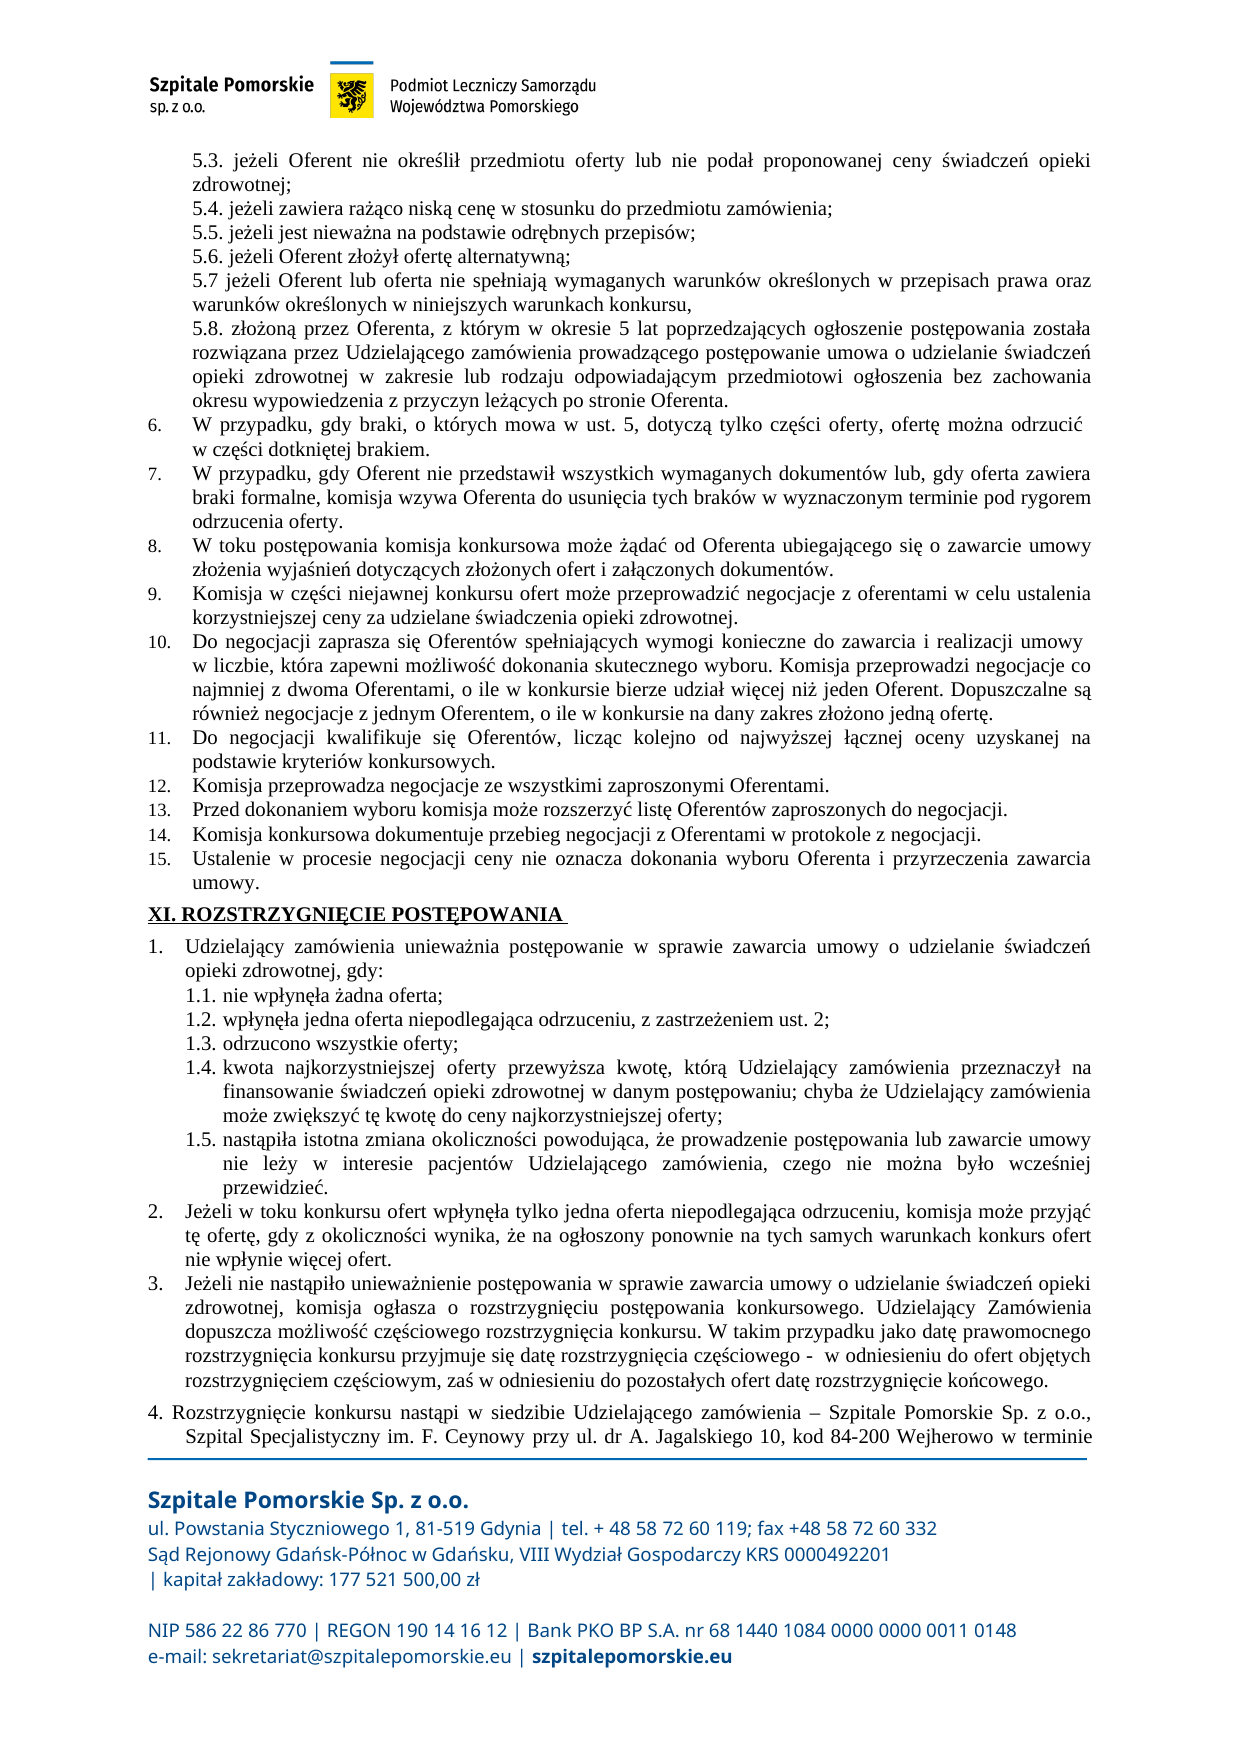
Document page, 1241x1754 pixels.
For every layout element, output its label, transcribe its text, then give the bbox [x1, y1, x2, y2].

text 5.6. jeżeli Oferent złożył ofertę alternatywną; [192, 244, 1092, 268]
list Do negocjacji zaprasza się Oferentów spełniających wymogi konieczne do zawarcia i realizacji umowy w liczbie, która zapewni możliwość dokonania skutecznego wyboru. Komisja przeprowadzi negocjacje co najmniej z dwoma Oferentami, o ile w konkursie bierze udział więcej niż jeden Oferent. Dopuszczalne są również negocjacje z jednym Oferentem, o ile w konkursie na dany zakres złożono jedną ofertę. [148, 629, 1092, 725]
list nastąpiła istotna zmiana okoliczności powodująca, że prowadzenie postępowania lub zawarcie umowy nie leży w interesie pacjentów Udzielającego zamówienia, czego nie można było wcześniej przewidzieć. [185, 1127, 1092, 1199]
text 5.4. jeżeli zawiera rażąco niską cenę w stosunku do przedmiotu zamówienia; [192, 196, 1092, 220]
list Komisja w części niejawnej konkursu ofert może przeprowadzić negocjacje z oferentami w celu ustalenia korzystniejszej ceny za udzielane świadczenia opieki zdrowotnej. [148, 581, 1092, 629]
list Komisja konkursowa dokumentuje przebieg negocjacji z Oferentami w protokole z negocjacji. [148, 821, 1092, 846]
list nie wpłynęła żadna oferta; [185, 982, 1092, 1007]
list wpłynęła jedna oferta niepodlegająca odrzuceniu, z zastrzeżeniem ust. 2; [185, 1007, 1092, 1031]
list W toku postępowania komisja konkursowa może żądać od Oferenta ubiegającego się o zawarcie umowy złożenia wyjaśnień dotyczących złożonych ofert i załączonych dokumentów. [148, 533, 1092, 581]
list Jeżeli w toku konkursu ofert wpłynęła tylko jedna oferta niepodlegająca odrzuceniu, komisja może przyjąć tę ofertę, gdy z okoliczności wynika, że na ogłoszony ponownie na tych samych warunkach konkurs ofert nie wpłynie więcej ofert. [148, 1199, 1092, 1271]
list Do negocjacji kwalifikuje się Oferentów, licząc kolejno od najwyższej łącznej oceny uzyskanej na podstawie kryteriów konkursowych. [148, 725, 1092, 773]
list odrzucono wszystkie oferty; [185, 1031, 1092, 1055]
text 5.7 jeżeli Oferent lub oferta nie spełniają wymaganych warunków określonych w przepisach prawa oraz warunków określonych w niniejszych warunkach konkursu, [192, 268, 1092, 316]
text 5.5. jeżeli jest nieważna na podstawie odrębnych przepisów; [192, 220, 1092, 244]
text 5.3. jeżeli Oferent nie określił przedmiotu oferty lub nie podał proponowanej ceny świadczeń opieki zdrowotnej; [192, 148, 1092, 196]
list kwota najkorzystniejszej oferty przewyższa kwotę, którą Udzielający zamówienia przeznaczył na finansowanie świadczeń opieki zdrowotnej w danym postępowaniu; chyba że Udzielający zamówienia może zwiększyć tę kwotę do ceny najkorzystniejszej oferty; [185, 1055, 1092, 1127]
text 5.8. złożoną przez Oferenta, z którym w okresie 5 lat poprzedzających ogłoszenie postępowania została rozwiązana przez Udzielającego zamówienia prowadzącego postępowanie umowa o udzielanie świadczeń opieki zdrowotnej w zakresie lub rodzaju odpowiadającym przedmiotowi ogłoszenia bez zachowania okresu wypowiedzenia z przyczyn leżących po stronie Oferenta. [192, 316, 1092, 412]
list W przypadku, gdy braki, o których mowa w ust. 5, dotyczą tylko części oferty, ofertę można odrzucić w części dotkniętej brakiem. [148, 412, 1092, 461]
list Udzielający zamówienia unieważnia postępowanie w sprawie zawarcia umowy o udzielanie świadczeń opieki zdrowotnej, gdy: [148, 934, 1092, 982]
picture [148, 59, 597, 119]
list W przypadku, gdy Oferent nie przedstawił wszystkich wymaganych dokumentów lub, gdy oferta zawiera braki formalne, komisja wzywa Oferenta do usunięcia tych braków w wyznaczonym terminie pod rygorem odrzucenia oferty. [148, 461, 1092, 533]
list Komisja przeprowadza negocjacje ze wszystkimi zaproszonymi Oferentami. [148, 773, 1092, 797]
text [148, 1400, 1092, 1448]
text XI. ROZSTRZYGNIĘCIE POSTĘPOWANIA [148, 902, 1092, 926]
list Jeżeli nie nastąpiło unieważnienie postępowania w sprawie zawarcia umowy o udzielanie świadczeń opieki zdrowotnej, komisja ogłasza o rozstrzygnięciu postępowania konkursowego. Udzielający Zamówienia dopuszcza możliwość częściowego rozstrzygnięcia konkursu. W takim przypadku jako datę prawomocnego rozstrzygnięcia konkursu przyjmuje się datę rozstrzygnięcia częściowego - w odniesieniu do ofert objętych rozstrzygnięciem częściowym, zaś w odniesieniu do pozostałych ofert datę rozstrzygnięcie końcowego. [148, 1271, 1092, 1392]
list Ustalenie w procesie negocjacji ceny nie oznacza dokonania wyboru Oferenta i przyrzeczenia zawarcia umowy. [148, 846, 1092, 894]
list Przed dokonaniem wyboru komisja może rozszerzyć listę Oferentów zaproszonych do negocjacji. [148, 797, 1092, 821]
